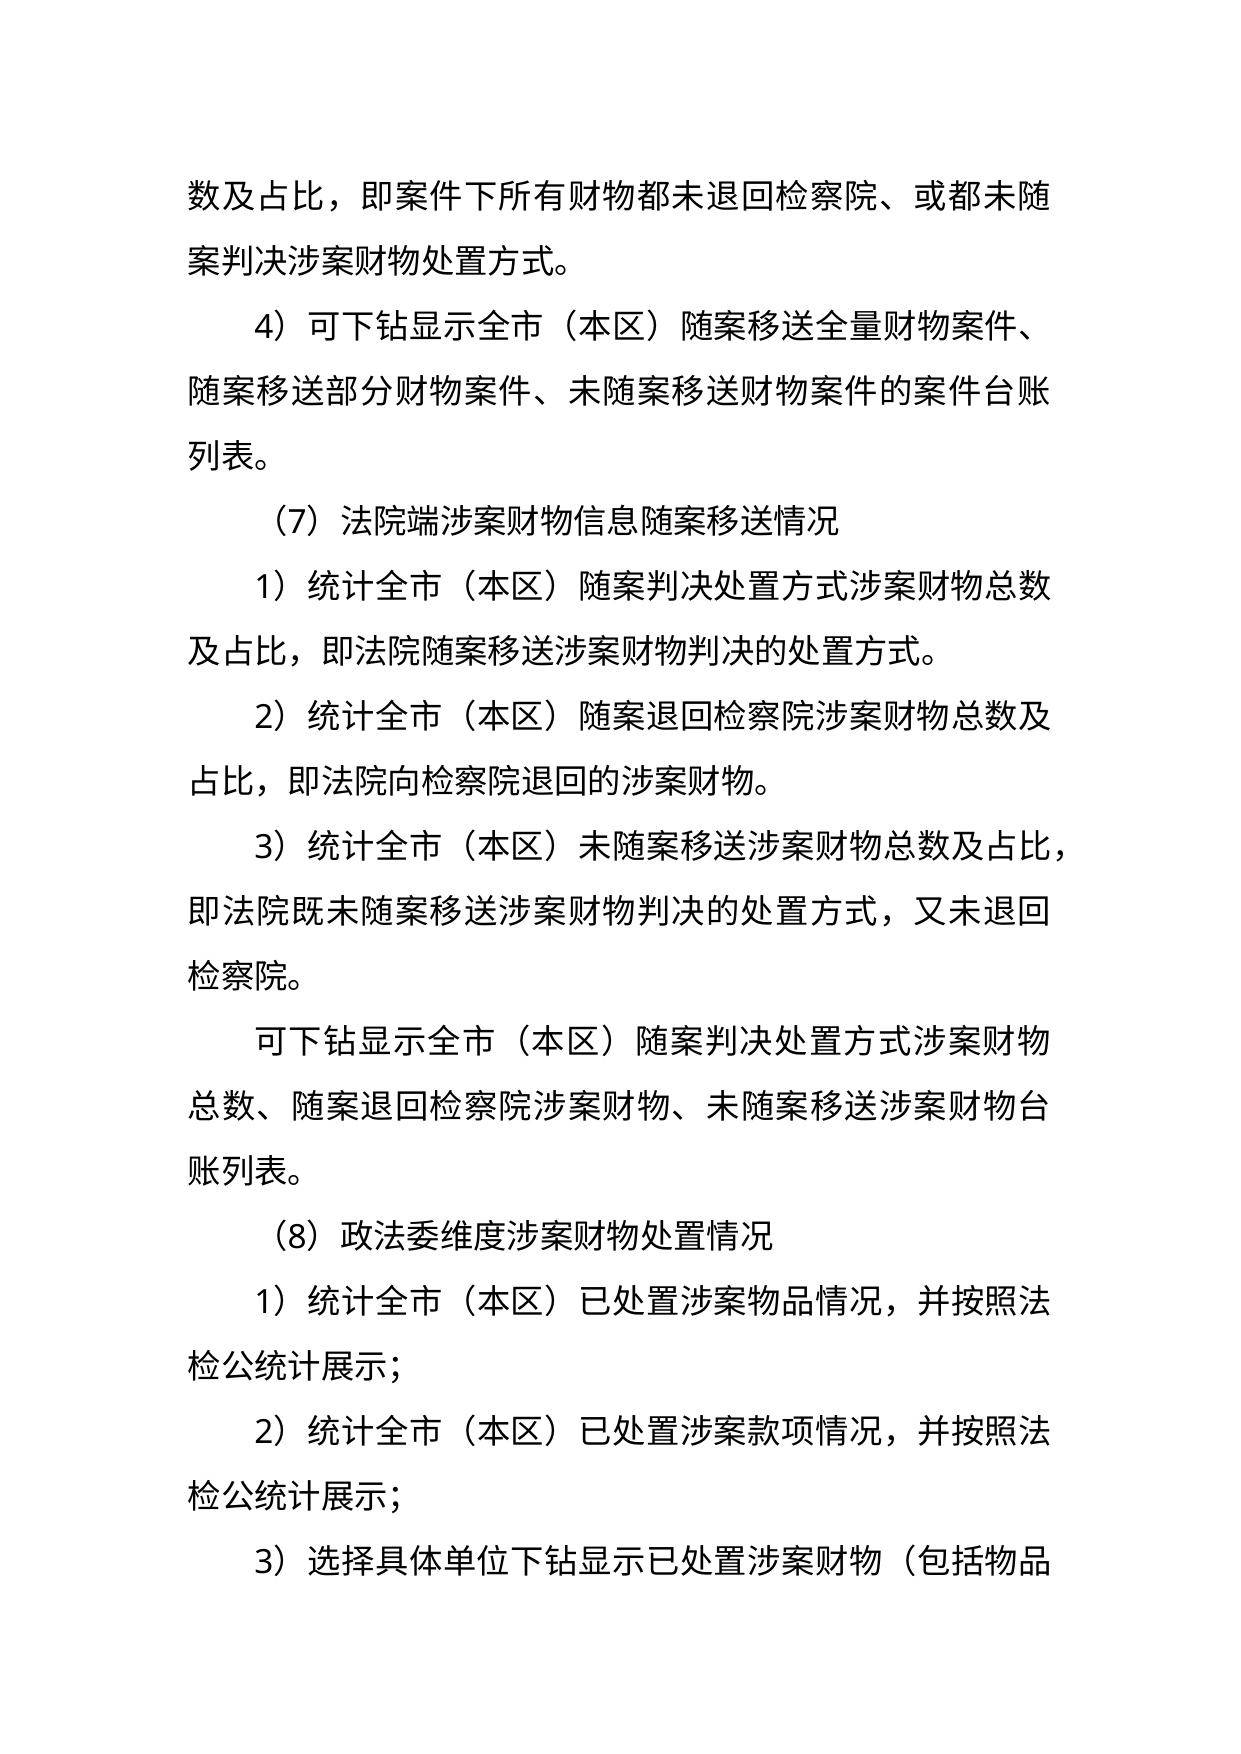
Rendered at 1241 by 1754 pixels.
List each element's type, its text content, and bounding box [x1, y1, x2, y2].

text 1）统计全市（本区）随案判决处置方式涉案财物总数及占比，即法院随案移送涉案财物判决的处置方式。 [187, 552, 1053, 682]
text 2）统计全市（本区）随案退回检察院涉案财物总数及占比，即法院向检察院退回的涉案财物。 [187, 682, 1053, 812]
text 1）统计全市（本区）已处置涉案物品情况，并按照法检公统计展示； [187, 1267, 1053, 1397]
subtitle （7）法院端涉案财物信息随案移送情况 [187, 487, 1053, 552]
text 2）统计全市（本区）已处置涉案款项情况，并按照法检公统计展示； [187, 1397, 1053, 1527]
text 可下钻显示全市（本区）随案判决处置方式涉案财物总数、随案退回检察院涉案财物、未随案移送涉案财物台账列表。 [187, 1007, 1053, 1202]
text 3）统计全市（本区）未随案移送涉案财物总数及占比，即法院既未随案移送涉案财物判决的处置方式，又未退回检察院。 [187, 812, 1053, 1007]
text 4）可下钻显示全市（本区）随案移送全量财物案件、随案移送部分财物案件、未随案移送财物案件的案件台账列表。 [187, 292, 1053, 487]
subtitle （8）政法委维度涉案财物处置情况 [187, 1202, 1053, 1267]
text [187, 1527, 1053, 1592]
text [187, 162, 1053, 292]
